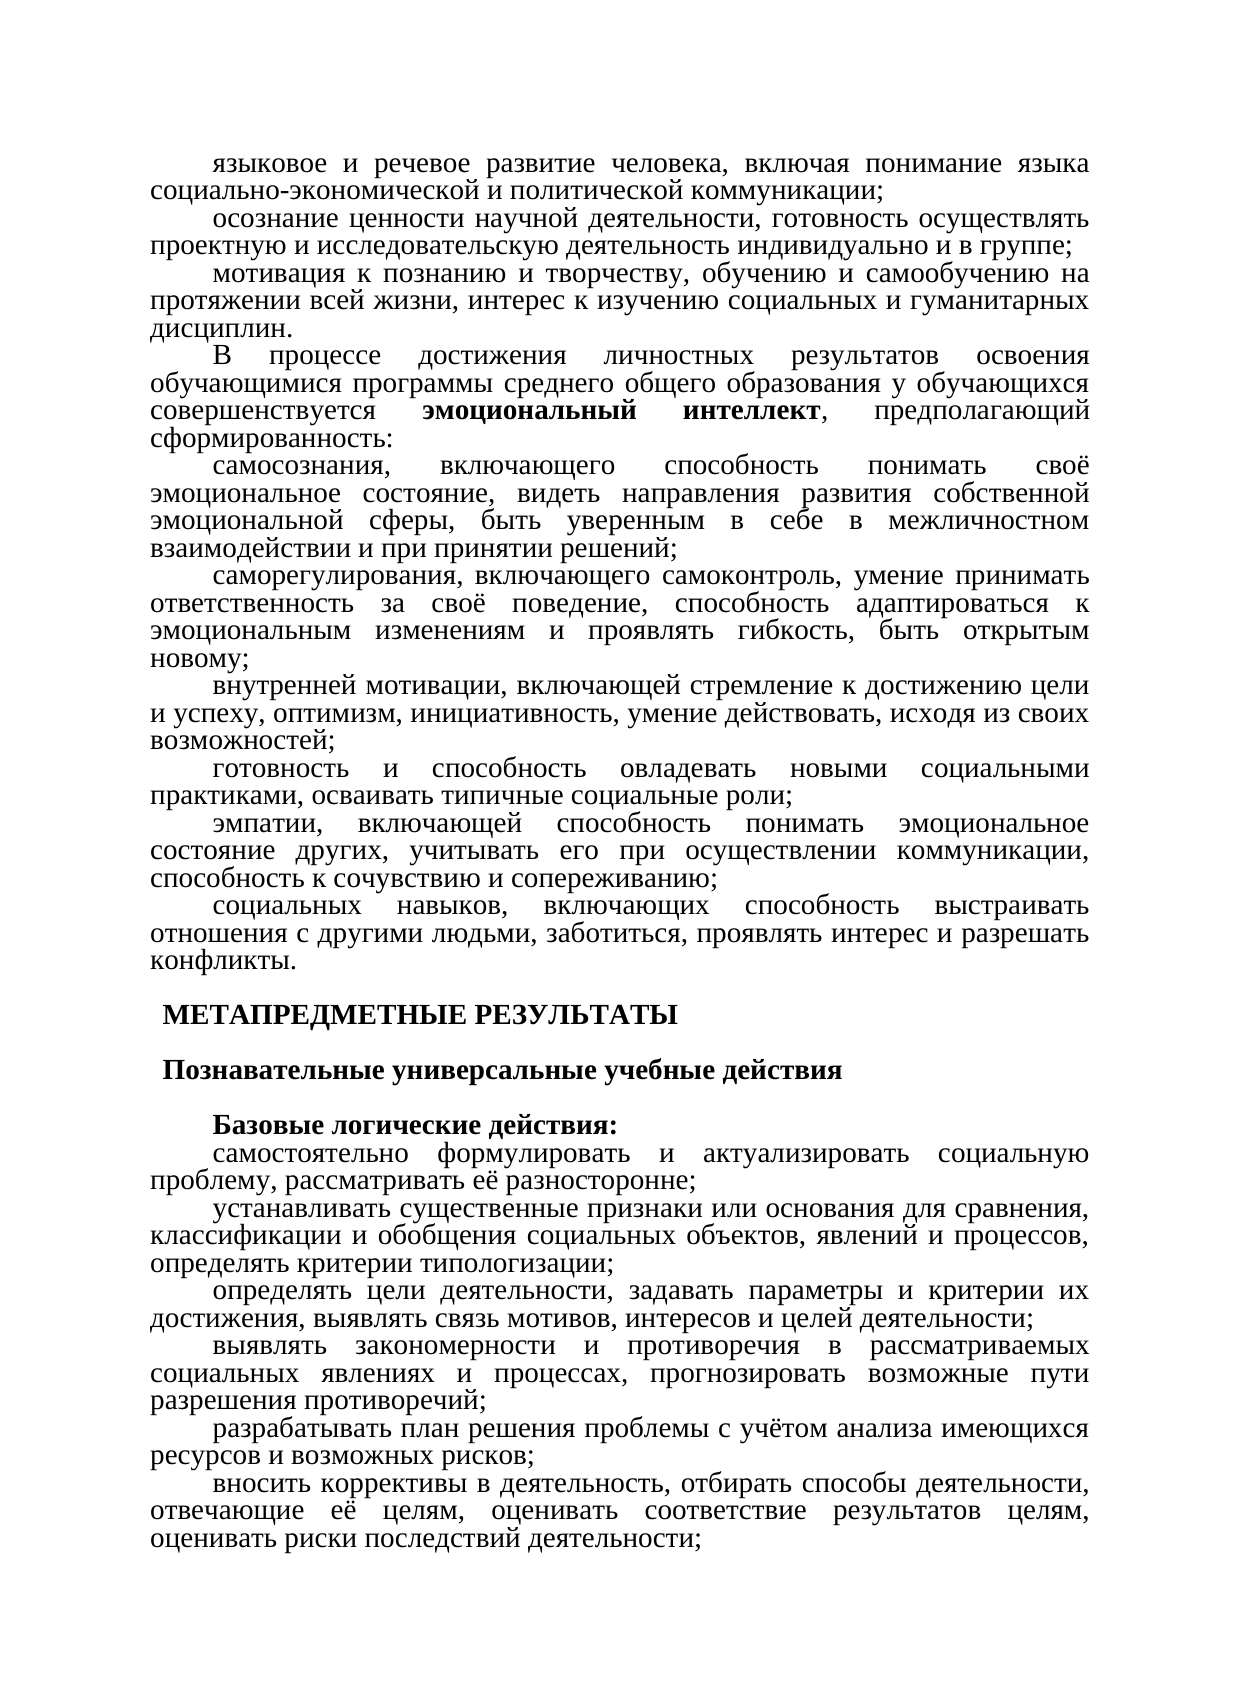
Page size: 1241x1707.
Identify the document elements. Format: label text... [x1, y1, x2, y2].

text саморегулирования, включающего самоконтроль, умение принимать ответственность за своё поведение, способность адаптироваться к эмоциональным изменениям и проявлять гибкость, быть открытым новому; [150, 562, 1090, 672]
text разрабатывать план решения проблемы с учётом анализа имеющихся ресурсов и возможных рисков; [150, 1415, 1090, 1470]
text устанавливать существенные признаки или основания для сравнения, классификации и обобщения социальных объектов, явлений и процессов, определять критерии типологизации; [150, 1195, 1090, 1277]
text осознание ценности научной деятельности, готовность осуществлять проектную и исследовательскую деятельность индивидуально и в группе; [150, 205, 1090, 260]
text определять цели деятельности, задавать параметры и критерии их достижения, выявлять связь мотивов, интересов и целей деятельности; [150, 1277, 1090, 1332]
text В процессе достижения личностных результатов освоения обучающимися программы среднего общего образования у обучающихся совершенствуется эмоциональный интеллект, предполагающий сформированность: [150, 342, 1090, 452]
text социальных навыков, включающих способность выстраивать отношения с другими людьми, заботиться, проявлять интерес и разрешать конфликты. [150, 892, 1090, 975]
text готовность и способность овладевать новыми социальными практиками, осваивать типичные социальные роли; [150, 755, 1090, 810]
text Познавательные универсальные учебные действия [162, 1057, 1090, 1085]
text Базовые логические действия: [150, 1112, 1090, 1140]
text вносить коррективы в деятельность, отбирать способы деятельности, отвечающие её целям, оценивать соответствие результатов целям, оценивать риски последствий деятельности; [150, 1470, 1090, 1552]
text самостоятельно формулировать и актуализировать социальную проблему, рассматривать её разносторонне; [150, 1140, 1090, 1195]
text МЕТАПРЕДМЕТНЫЕ РЕЗУЛЬТАТЫ [162, 1002, 1090, 1030]
text выявлять закономерности и противоречия в рассматриваемых социальных явлениях и процессах, прогнозировать возможные пути разрешения противоречий; [150, 1332, 1090, 1415]
text самосознания, включающего способность понимать своё эмоциональное состояние, видеть направления развития собственной эмоциональной сферы, быть уверенным в себе в межличностном взаимодействии и при принятии решений; [150, 452, 1090, 562]
text мотивация к познанию и творчеству, обучению и самообучению на протяжении всей жизни, интерес к изучению социальных и гуманитарных дисциплин. [150, 260, 1090, 342]
text языковое и речевое развитие человека, включая понимание языка социально-экономической и политической коммуникации; [150, 150, 1090, 205]
text внутренней мотивации, включающей стремление к достижению цели и успеху, оптимизм, инициативность, умение действовать, исходя из своих возможностей; [150, 672, 1090, 755]
text эмпатии, включающей способность понимать эмоциональное состояние других, учитывать его при осуществлении коммуникации, способность к сочувствию и сопереживанию; [150, 810, 1090, 892]
